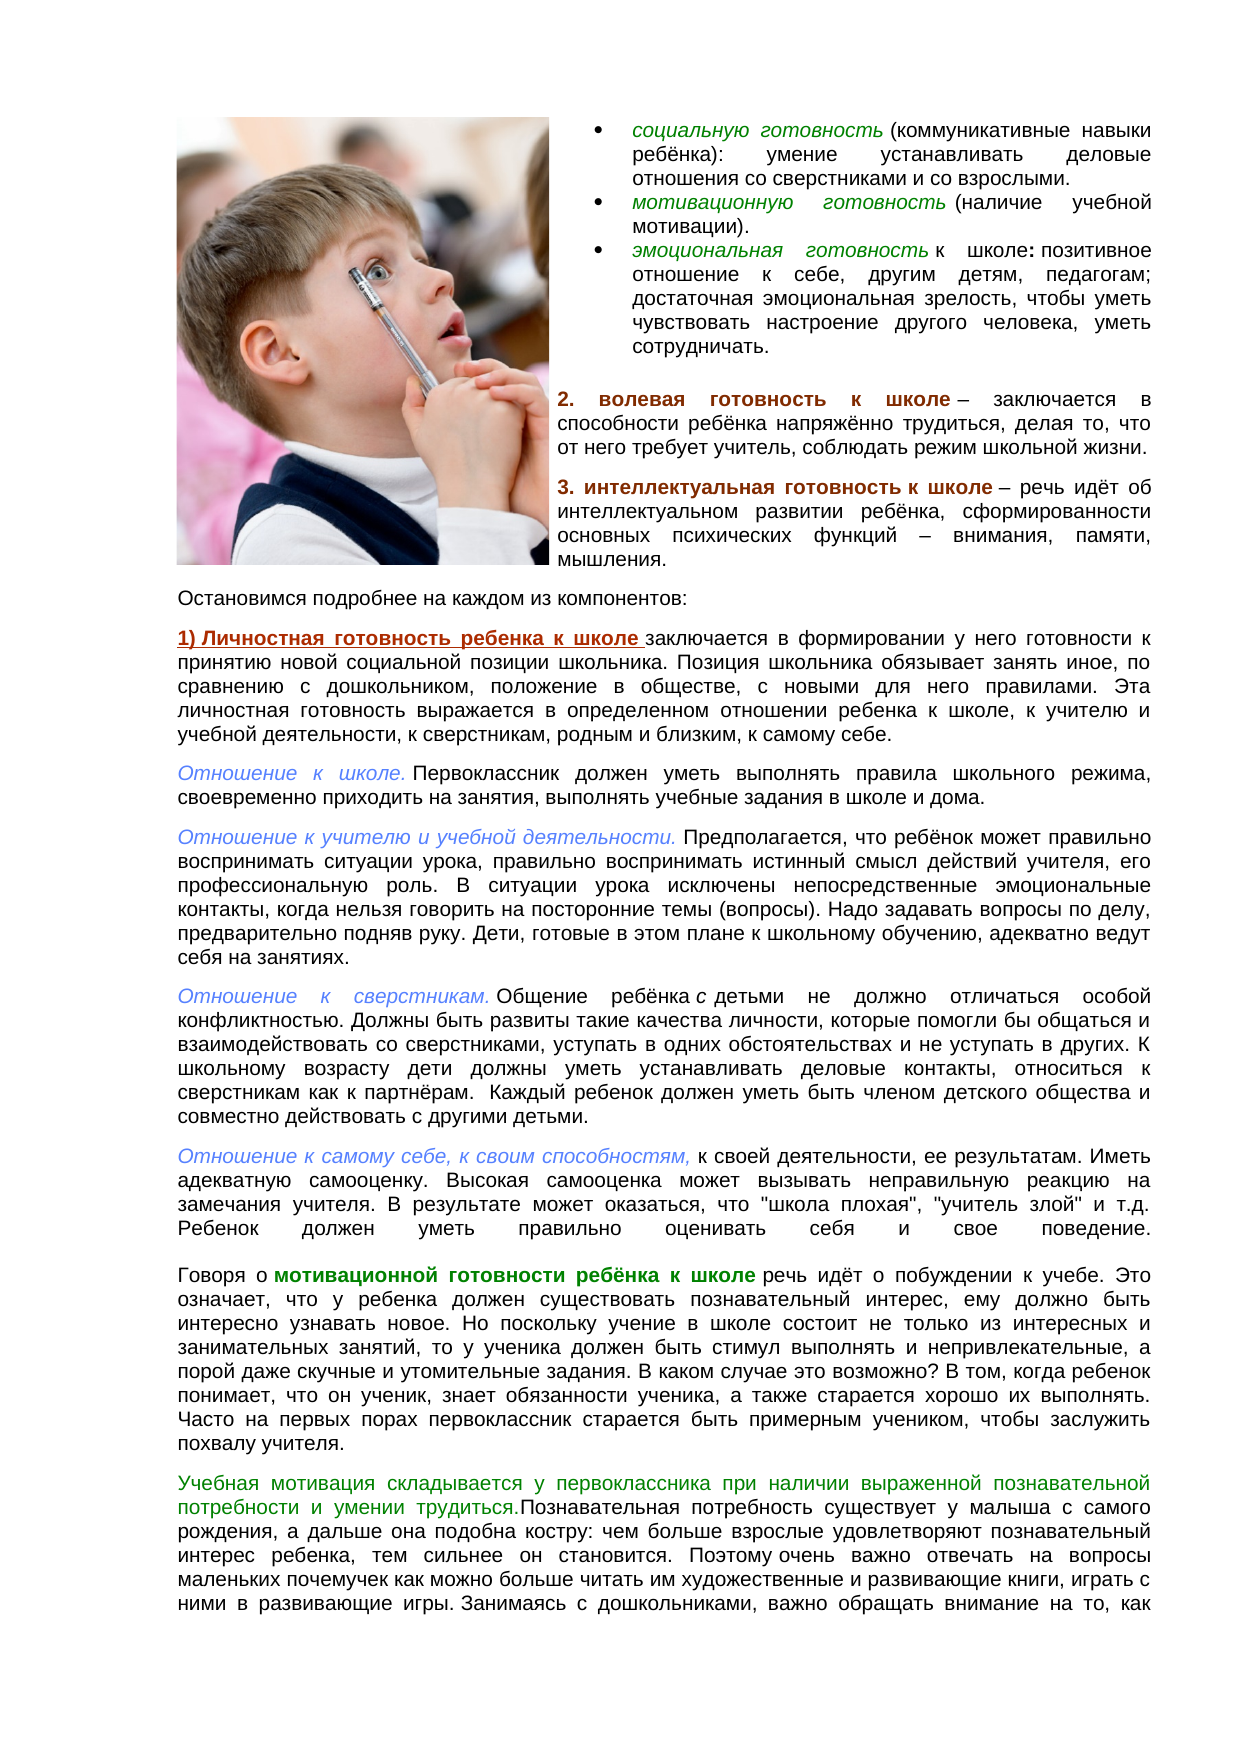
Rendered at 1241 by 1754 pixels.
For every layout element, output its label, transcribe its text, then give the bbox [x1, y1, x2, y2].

text 3. интеллектуальная готовность к школе – речь идёт об интеллектуальном развитии ребёнка, сформированности основных психических функций – внимания, памяти, мышления. [177, 475, 1152, 571]
text Остановимся подробнее на каждом из компонентов: [177, 586, 1152, 610]
list эмоциональная готовность к школе: позитивное отношение к себе, другим детям, педагогам; достаточная эмоциональная зрелость, чтобы уметь чувствовать настроение другого человека, уметь сотрудничать. [550, 238, 1152, 358]
picture [176, 117, 550, 565]
text 1) Личностная готовность ребенка к школе заключается в формировании у него готовности к принятию новой социальной позиции школьника. Позиция школьника обязывает занять иное, по сравнению с дошкольником, положение в обществе, с новыми для него правилами. Эта личностная готовность выражается в определенном отношении ребенка к школе, к учителю и учебной деятельности, к сверстникам, родным и близким, к самому себе. [177, 626, 1152, 746]
list мотивационную готовность (наличие учебной мотивации). [550, 190, 1152, 238]
text Отношение к сверстникам. Общение ребёнка с детьми не должно отличаться особой конфликтностью. Должны быть развиты такие качества личности, которые помогли бы общаться и взаимодействовать со сверстниками, уступать в одних обстоятельствах и не уступать в других. К школьному возрасту дети должны уметь устанавливать деловые контакты, относиться к сверстникам как к партнёрам. Каждый ребенок должен уметь быть членом детского общества и совместно действовать с другими детьми. [177, 984, 1152, 1128]
text Отношение к школе. Первоклассник должен уметь выполнять правила школьного режима, своевременно приходить на занятия, выполнять учебные задания в школе и дома. [177, 761, 1152, 809]
text Отношение к самому себе, к своим способностям, к своей деятельности, ее результатам. Иметь адекватную самооценку. Высокая самооценка может вызывать неправильную реакцию на замечания учителя. В результате может оказаться, что "школа плохая", "учитель злой" и т.д. Ребенок должен уметь правильно оценивать себя и свое поведение. Говоря о мотивационной готовности ребёнка к школе речь идёт о побуждении к учебе. Это означает, что у ребенка должен существовать познавательный интерес, ему должно быть интересно узнавать новое. Но поскольку учение в школе состоит не только из интересных и занимательных занятий, то у ученика должен быть стимул выполнять и непривлекательные, а порой даже скучные и утомительные задания. В каком случае это возможно? В том, когда ребенок понимает, что он ученик, знает обязанности ученика, а также старается хорошо их выполнять. Часто на первых порах первоклассник старается быть примерным учеником, чтобы заслужить похвалу учителя. [177, 1143, 1152, 1455]
list социальную готовность (коммуникативные навыки ребёнка): умение устанавливать деловые отношения со сверстниками и со взрослыми. [550, 118, 1152, 190]
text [177, 1471, 1152, 1614]
text Отношение к учителю и учебной деятельности. Предполагается, что ребёнок может правильно воспринимать ситуации урока, правильно воспринимать истинный смысл действий учителя, его профессиональную роль. В ситуации урока исключены непосредственные эмоциональные контакты, когда нельзя говорить на посторонние темы (вопросы). Надо задавать вопросы по делу, предварительно подняв руку. Дети, готовые в этом плане к школьному обучению, адекватно ведут себя на занятиях. [177, 825, 1152, 968]
text 2. волевая готовность к школе – заключается в способности ребёнка напряжённо трудиться, делая то, что от него требует учитель, соблюдать режим школьной жизни. [550, 387, 1152, 459]
